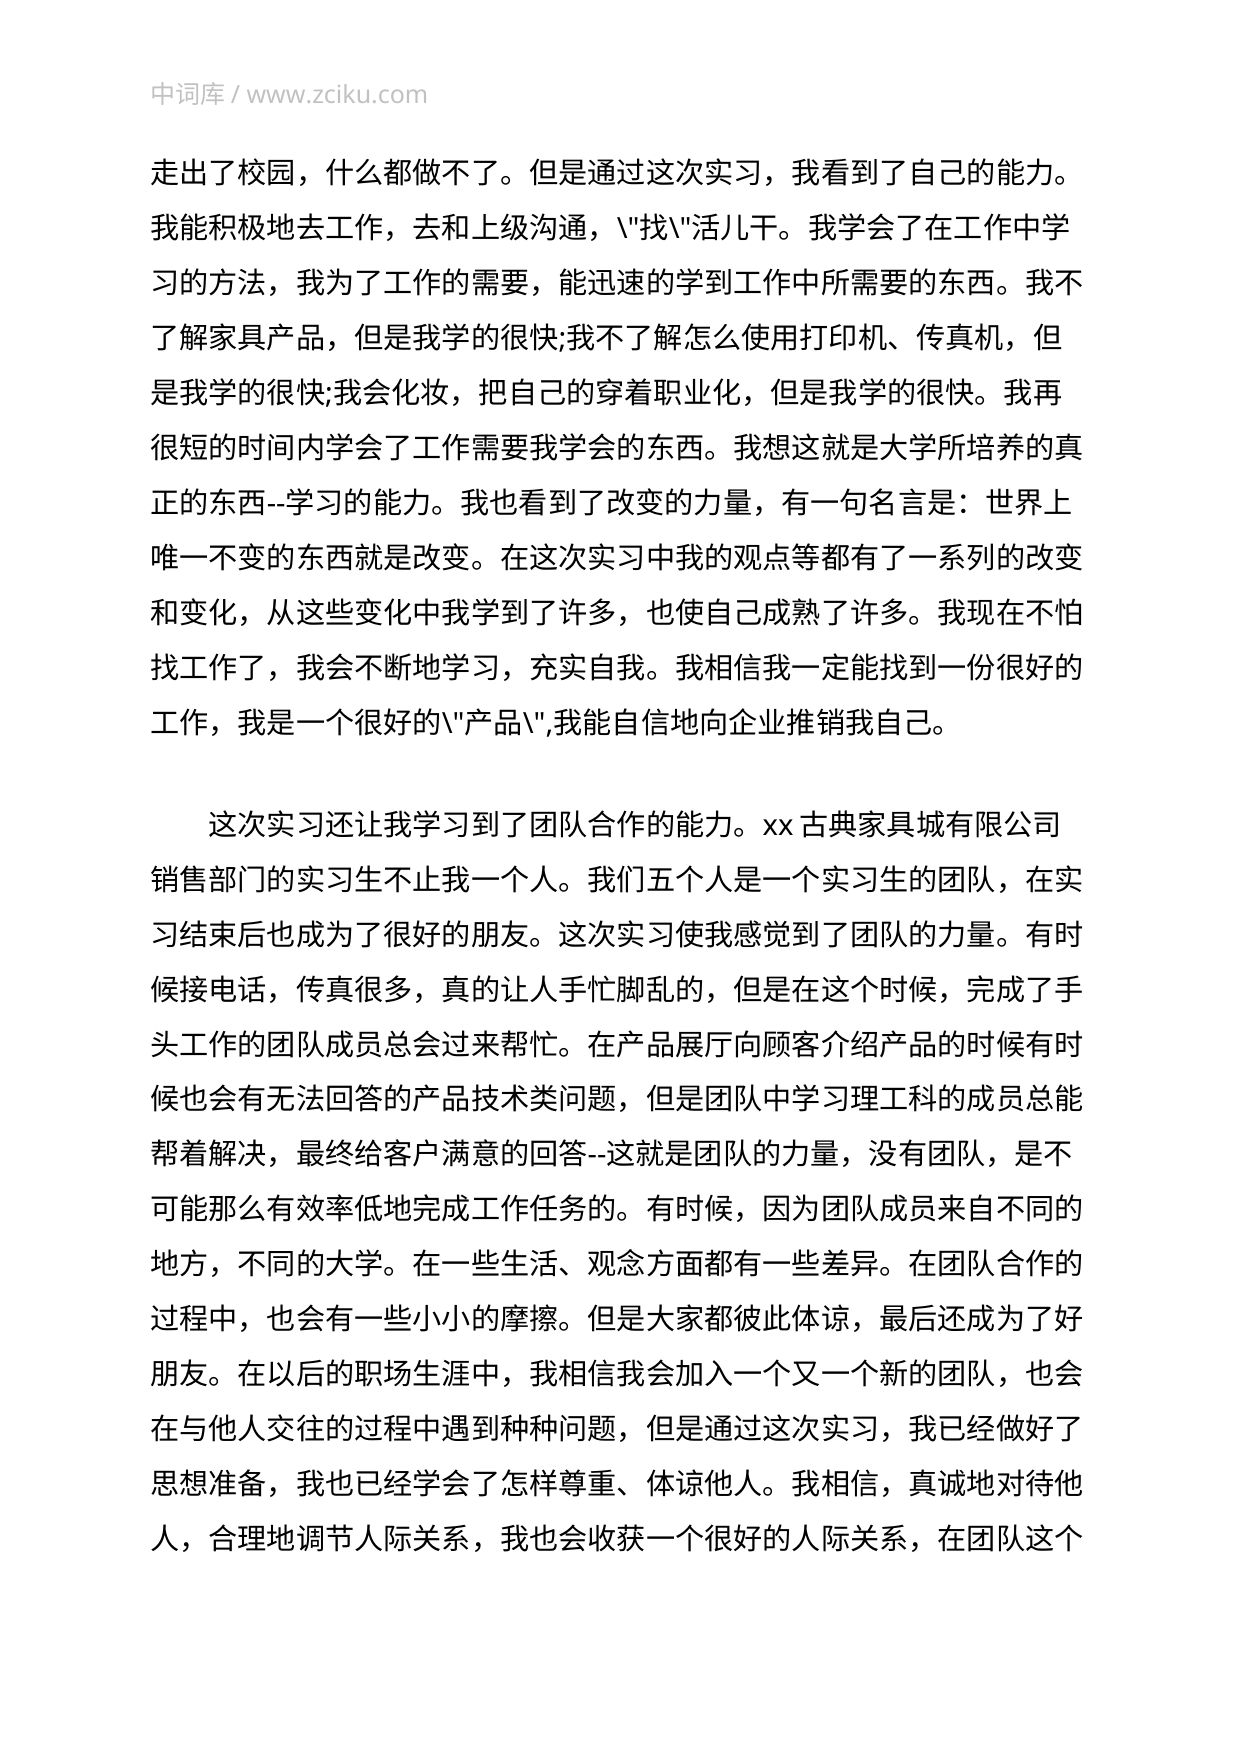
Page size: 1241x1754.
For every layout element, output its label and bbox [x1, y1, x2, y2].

text [150, 150, 1090, 742]
text [150, 801, 1090, 1557]
